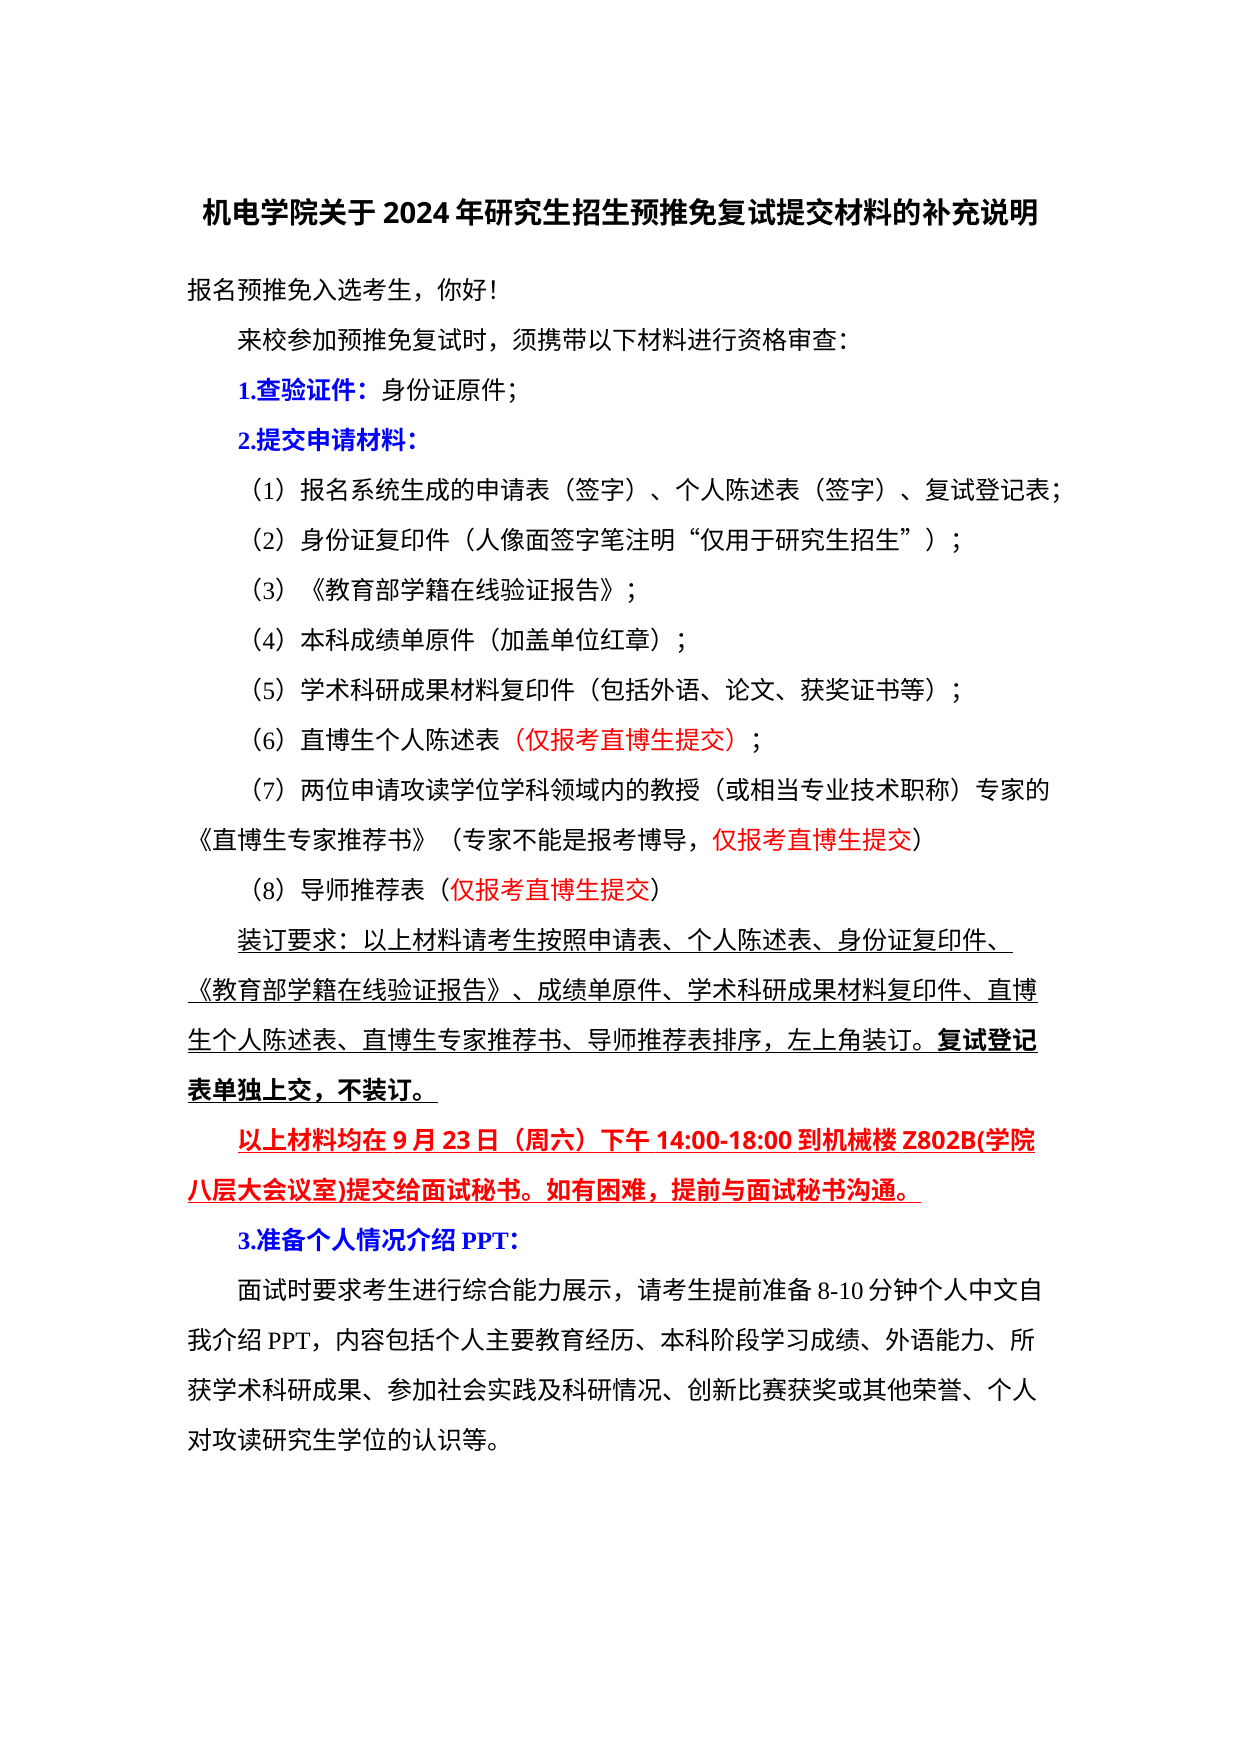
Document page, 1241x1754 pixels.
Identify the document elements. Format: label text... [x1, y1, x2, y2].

text （7）两位申请攻读学位学科领域内的教授（或相当专业技术职称）专家的《直博生专家推荐书》（专家不能是报考博导，仅报考直博生提交） [187, 759, 1053, 859]
text 3.准备个人情况介绍PPT： [187, 1209, 1053, 1259]
text 报名预推免入选考生，你好！ [187, 259, 1053, 309]
text （3）《教育部学籍在线验证报告》； [187, 559, 1053, 609]
text 2.提交申请材料： [187, 409, 1053, 459]
text （4）本科成绩单原件（加盖单位红章）； [187, 609, 1053, 659]
text （6）直博生个人陈述表（仅报考直博生提交）； [187, 709, 1053, 759]
text （2）身份证复印件（人像面签字笔注明“仅用于研究生招生”）； [187, 509, 1053, 559]
text （8）导师推荐表（仅报考直博生提交） [187, 859, 1053, 909]
text 机电学院关于2024年研究生招生预推免复试提交材料的补充说明 [187, 178, 1053, 243]
text 装订要求：以上材料请考生按照申请表、个人陈述表、身份证复印件、《教育部学籍在线验证报告》、成绩单原件、学术科研成果材料复印件、直博生个人陈述表、直博生专家推荐书、导师推荐表排序，左上角装订。复试登记表单独上交，不装订。 [187, 909, 1053, 1109]
text 1.查验证件：身份证原件； [187, 359, 1053, 409]
text （1）报名系统生成的申请表（签字）、个人陈述表（签字）、复试登记表； [187, 459, 1053, 509]
text （5）学术科研成果材料复印件（包括外语、论文、获奖证书等）； [187, 659, 1053, 709]
text 以上材料均在9月23日（周六）下午14:00-18:00到机械楼Z802B(学院八层大会议室)提交给面试秘书。如有困难，提前与面试秘书沟通。 [187, 1109, 1053, 1209]
text 来校参加预推免复试时，须携带以下材料进行资格审查： [187, 309, 1053, 359]
text 面试时要求考生进行综合能力展示，请考生提前准备8-10分钟个人中文自我介绍PPT，内容包括个人主要教育经历、本科阶段学习成绩、外语能力、所获学术科研成果、参加社会实践及科研情况、创新比赛获奖或其他荣誉、个人对攻读研究生学位的认识等。 [187, 1259, 1053, 1459]
